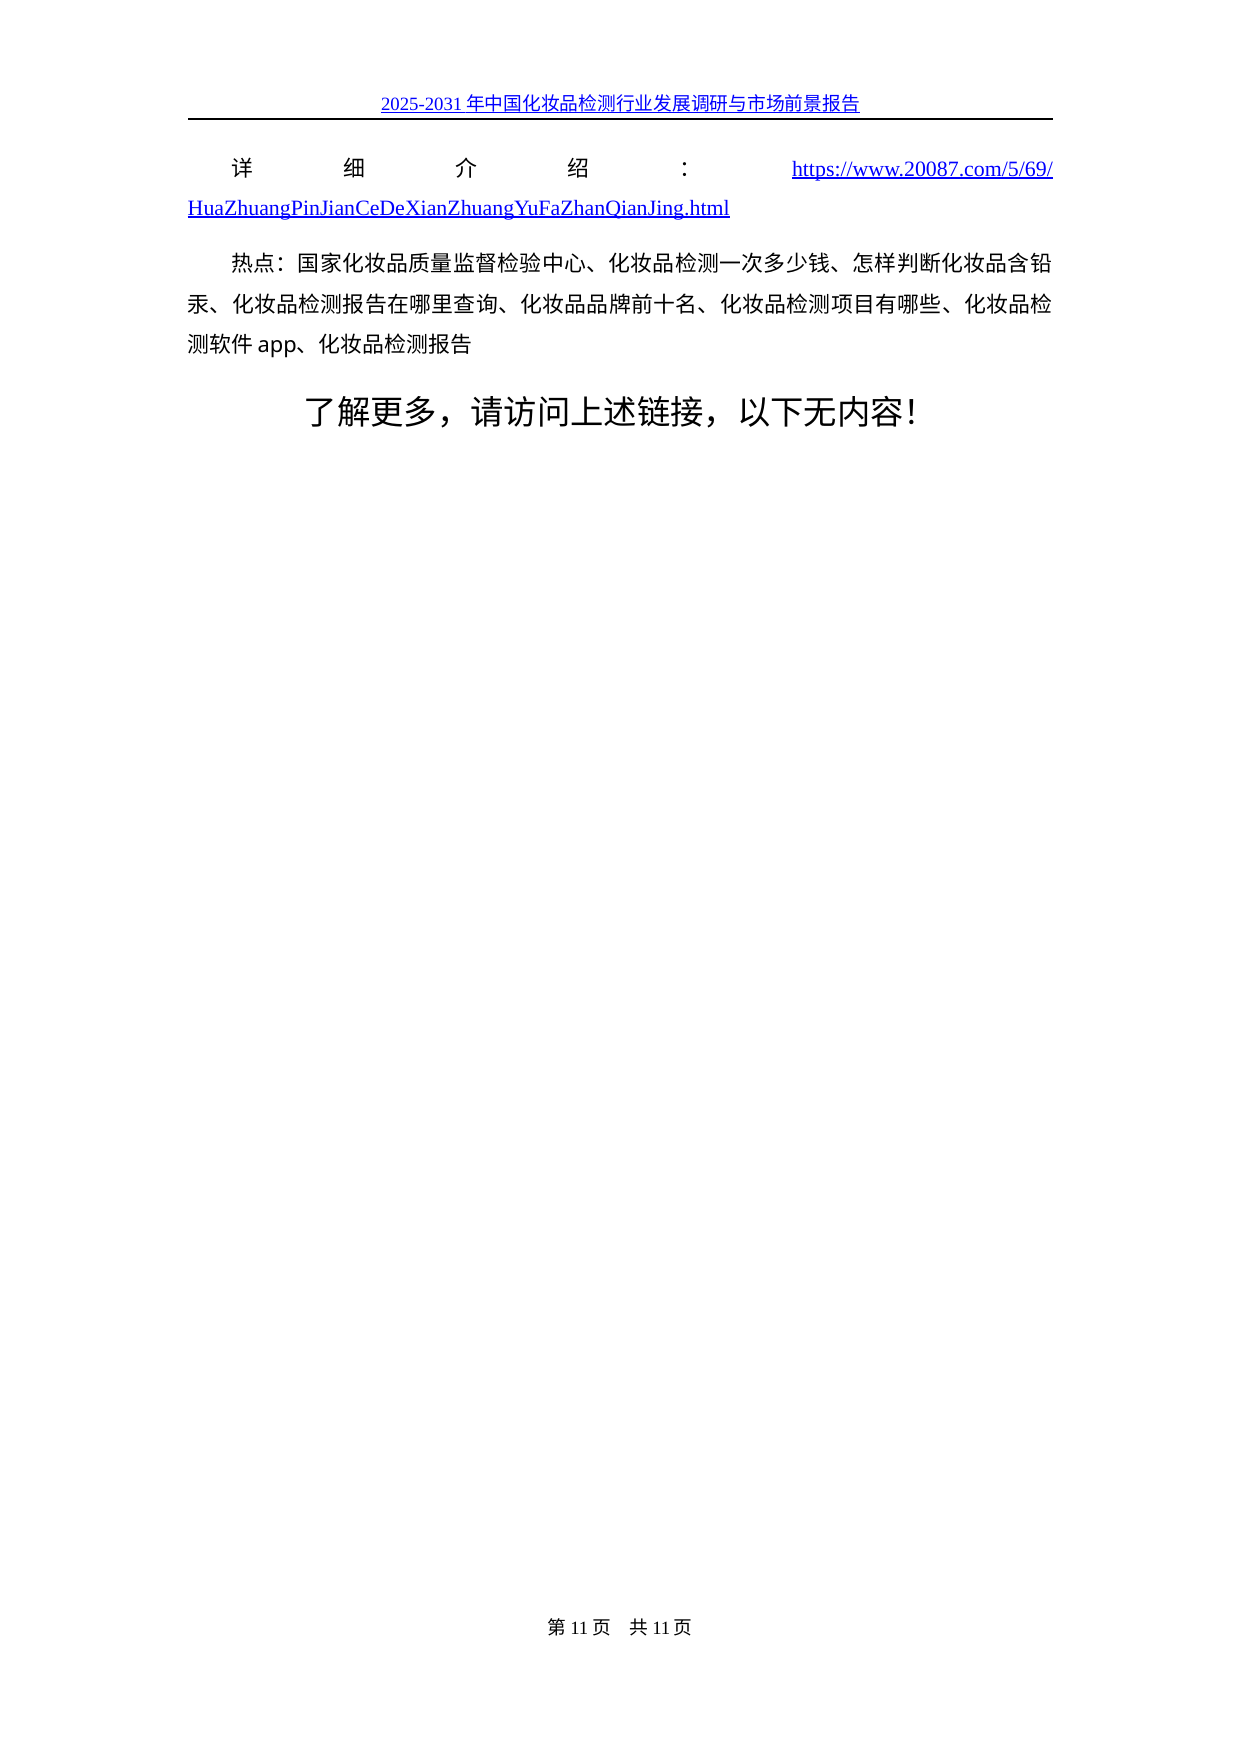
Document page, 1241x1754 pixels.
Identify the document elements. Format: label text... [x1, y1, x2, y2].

text 详细介绍：https://www.20087.com/5/69/HuaZhuangPinJianCeDeXianZhuangYuFaZhanQianJing.html [187, 150, 1053, 223]
text 热点：国家化妆品质量监督检验中心、化妆品检测一次多少钱、怎样判断化妆品含铅汞、化妆品检测报告在哪里查询、化妆品品牌前十名、化妆品检测项目有哪些、化妆品检测软件app、化妆品检测报告 [187, 246, 1053, 359]
title 了解更多，请访问上述链接，以下无内容！ [187, 377, 1053, 442]
